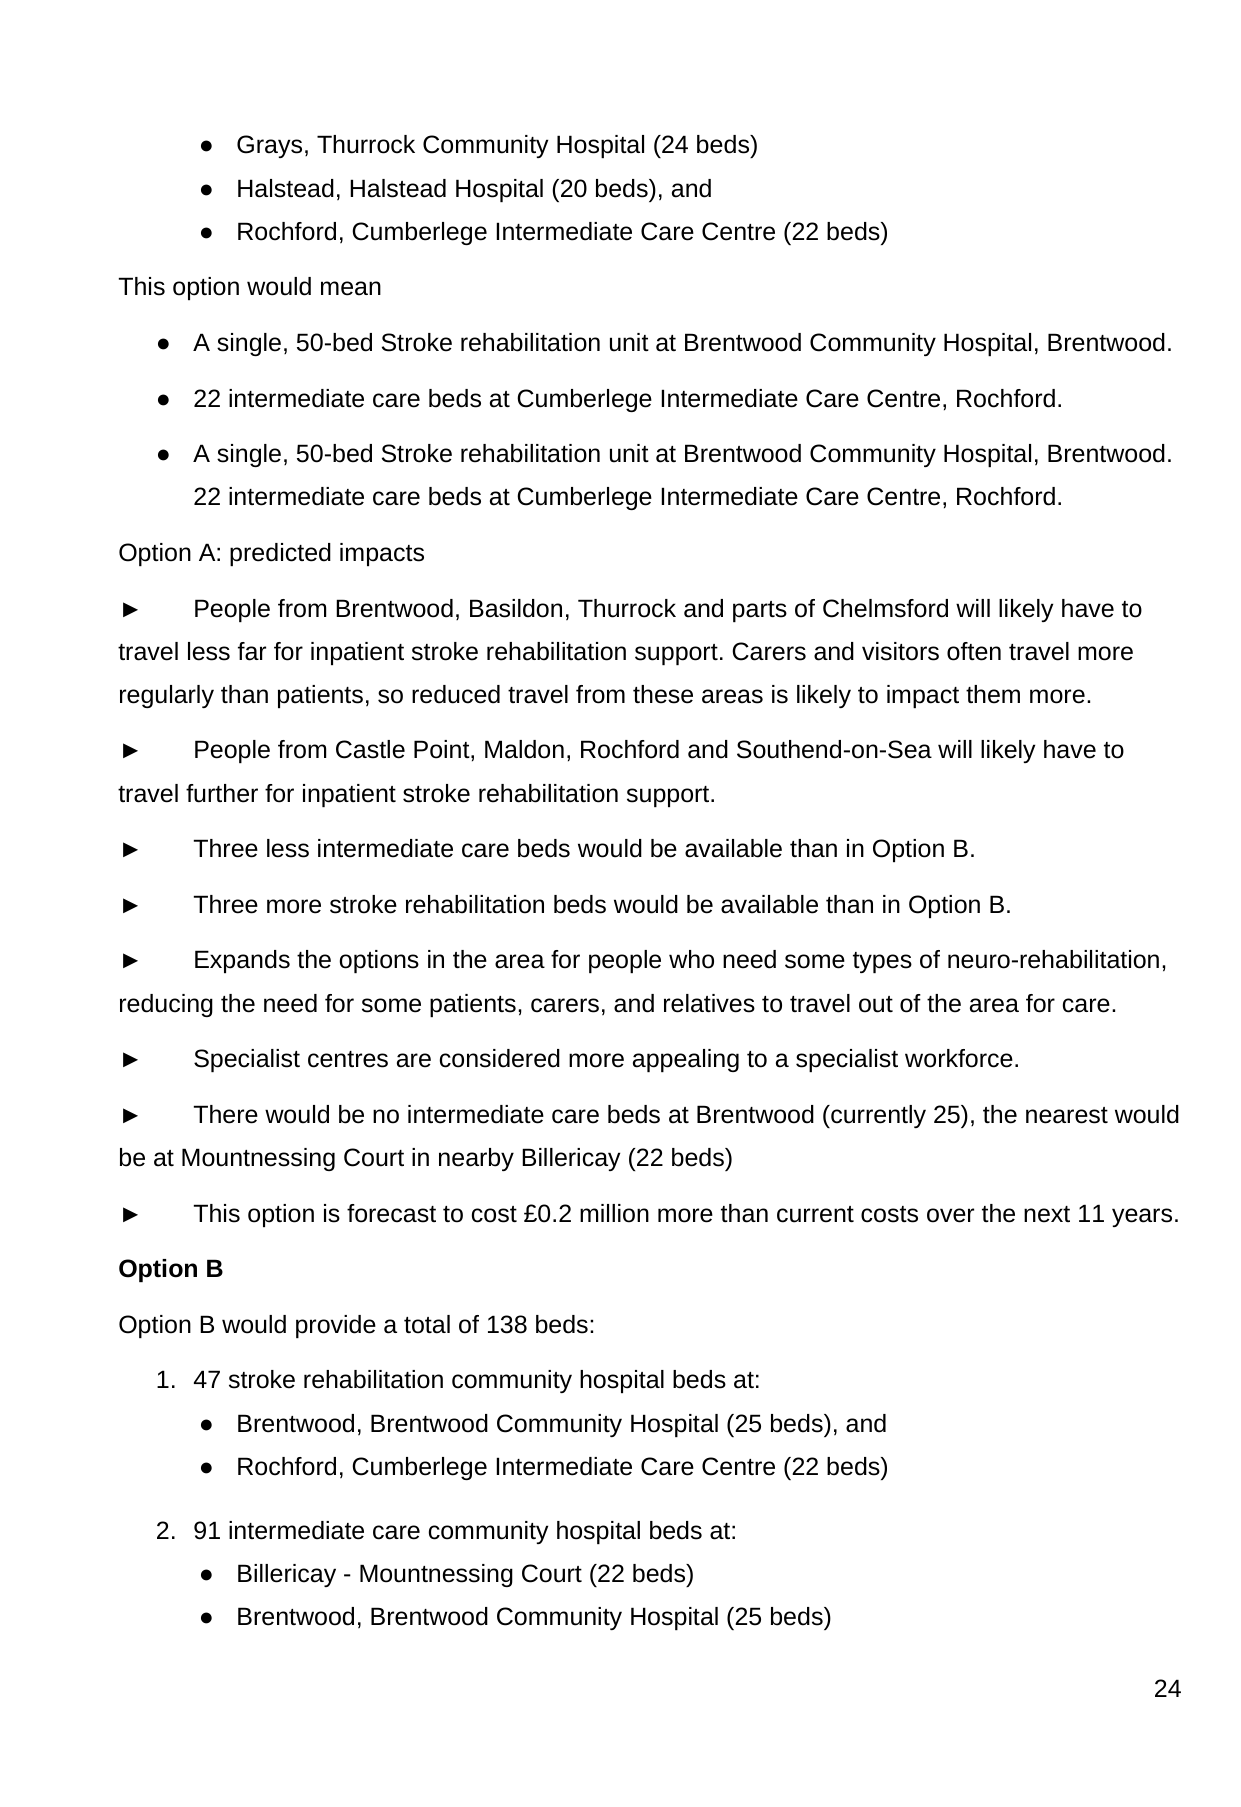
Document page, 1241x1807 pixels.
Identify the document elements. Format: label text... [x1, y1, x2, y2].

text ► Three more stroke rehabilitation beds would be available than in Option B. [118, 890, 1181, 919]
list A single, 50-bed Stroke rehabilitation unit at Brentwood Community Hospital, Brentwood. [156, 328, 1181, 357]
list Brentwood, Brentwood Community Hospital (25 beds) [199, 1602, 1181, 1631]
list Billericay - Mountnessing Court (22 beds) [199, 1559, 1181, 1588]
text ► Specialist centres are considered more appealing to a specialist workforce. [118, 1044, 1181, 1073]
text ► Three less intermediate care beds would be available than in Option B. [118, 834, 1181, 863]
list 47 stroke rehabilitation community hospital beds at: [156, 1366, 1181, 1394]
text This option would mean [118, 272, 1181, 301]
text Option A: predicted impacts [118, 538, 1181, 567]
list Grays, Thurrock Community Hospital (24 beds) [199, 131, 1181, 159]
list A single, 50-bed Stroke rehabilitation unit at Brentwood Community Hospital, Brentwood. 22 intermediate care beds at Cumberlege Intermediate Care Centre, Rochford. [156, 439, 1181, 511]
list Brentwood, Brentwood Community Hospital (25 beds), and [199, 1409, 1181, 1437]
text ► There would be no intermediate care beds at Brentwood (currently 25), the nearest would be at Mountnessing Court in nearby Billericay (22 beds) [118, 1100, 1181, 1172]
list Rochford, Cumberlege Intermediate Care Centre (22 beds) [199, 217, 1181, 246]
text ► Expands the options in the area for people who need some types of neuro-rehabilitation, reducing the need for some patients, carers, and relatives to travel out of the area for care. [118, 946, 1181, 1017]
text Option B [118, 1254, 1181, 1283]
list Rochford, Cumberlege Intermediate Care Centre (22 beds) [199, 1452, 1181, 1481]
text ► People from Brentwood, Basildon, Thurrock and parts of Chelmsford will likely have to travel less far for inpatient stroke rehabilitation support. Carers and visitors often travel more regularly than patients, so reduced travel from these areas is likely to impact them more. [118, 594, 1181, 709]
list 91 intermediate care community hospital beds at: [156, 1516, 1181, 1544]
text Option B would provide a total of 138 beds: [118, 1310, 1181, 1339]
text ► People from Castle Point, Maldon, Rochford and Southend-on-Sea will likely have to travel further for inpatient stroke rehabilitation support. [118, 736, 1181, 807]
list Halstead, Halstead Hospital (20 beds), and [199, 174, 1181, 202]
text ► This option is forecast to cost £0.2 million more than current costs over the next 11 years. [118, 1199, 1181, 1227]
list 22 intermediate care beds at Cumberlege Intermediate Care Centre, Rochford. [156, 384, 1181, 412]
